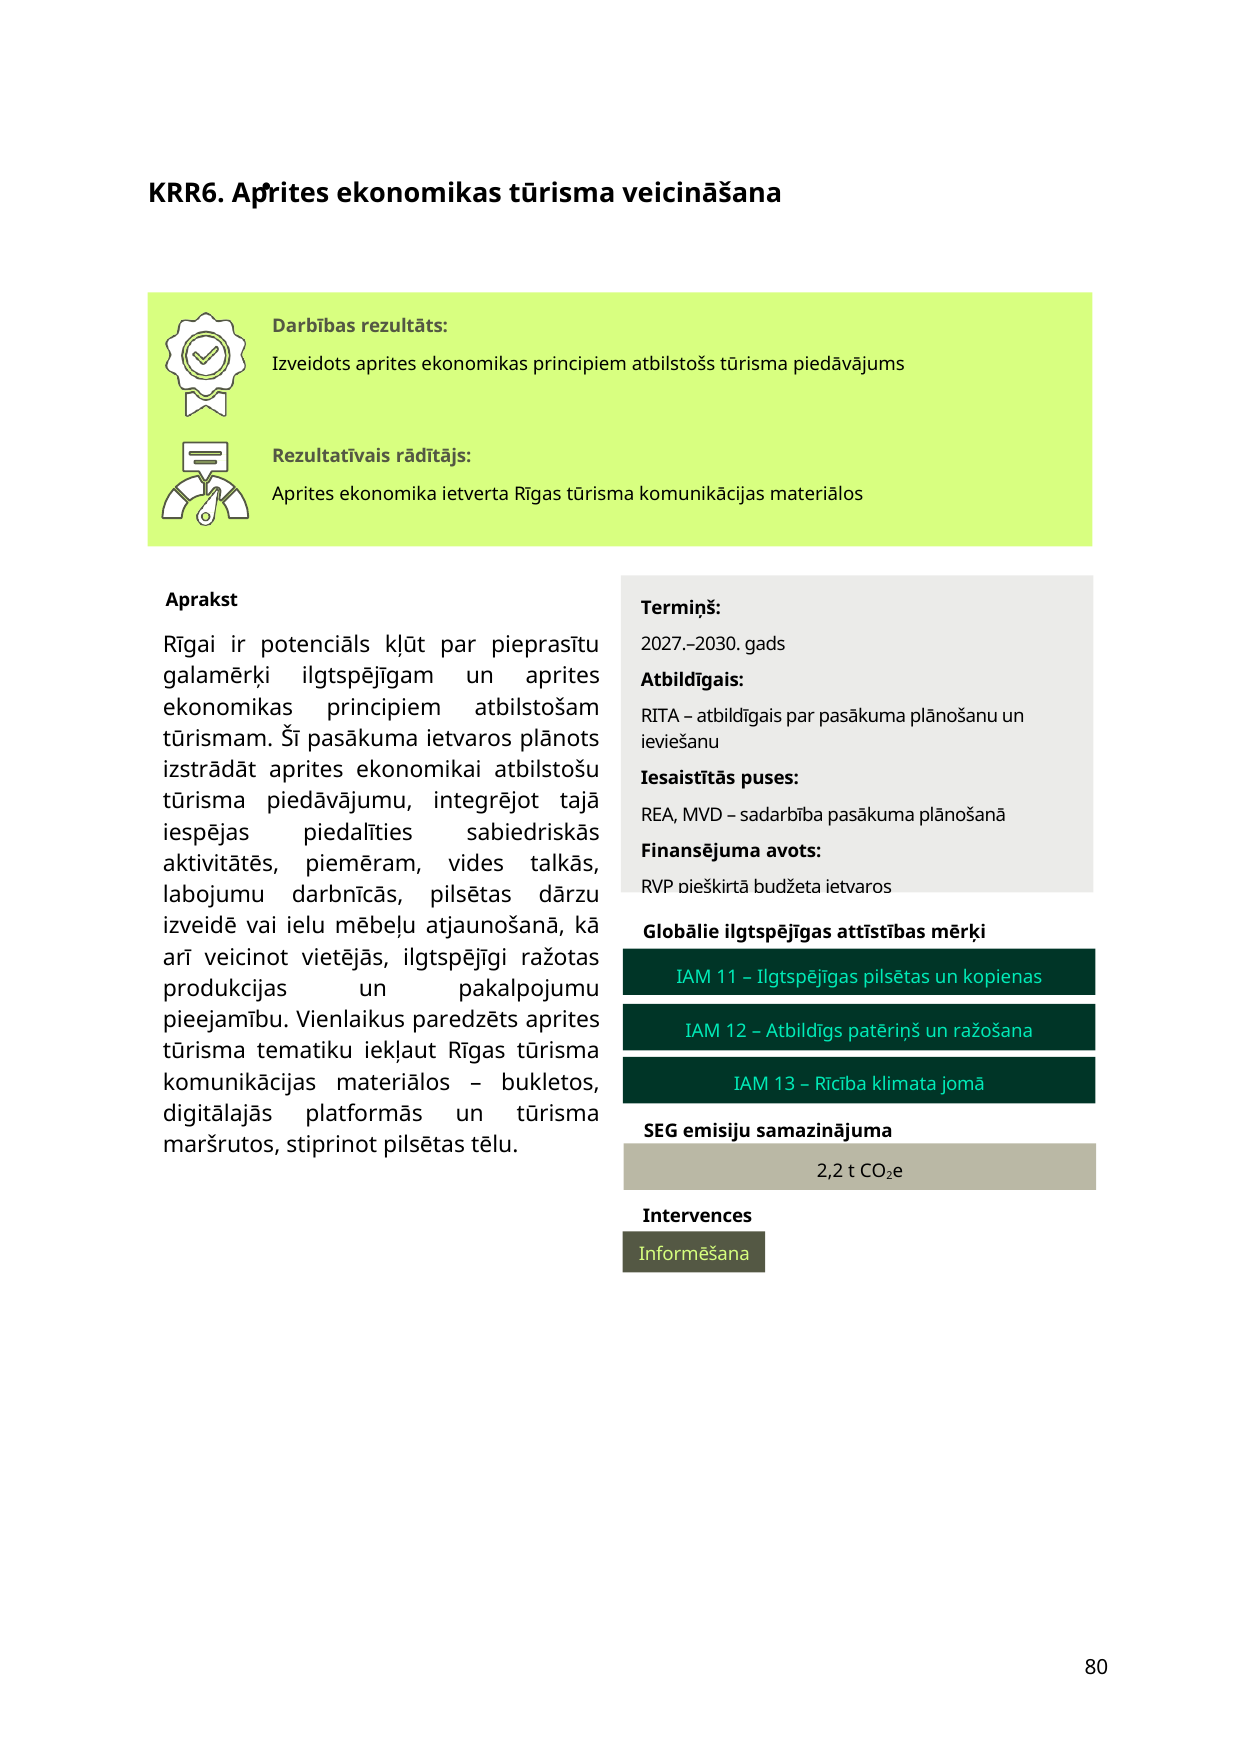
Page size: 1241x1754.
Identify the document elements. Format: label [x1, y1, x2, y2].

picture [196, 488, 219, 526]
picture [165, 312, 246, 417]
